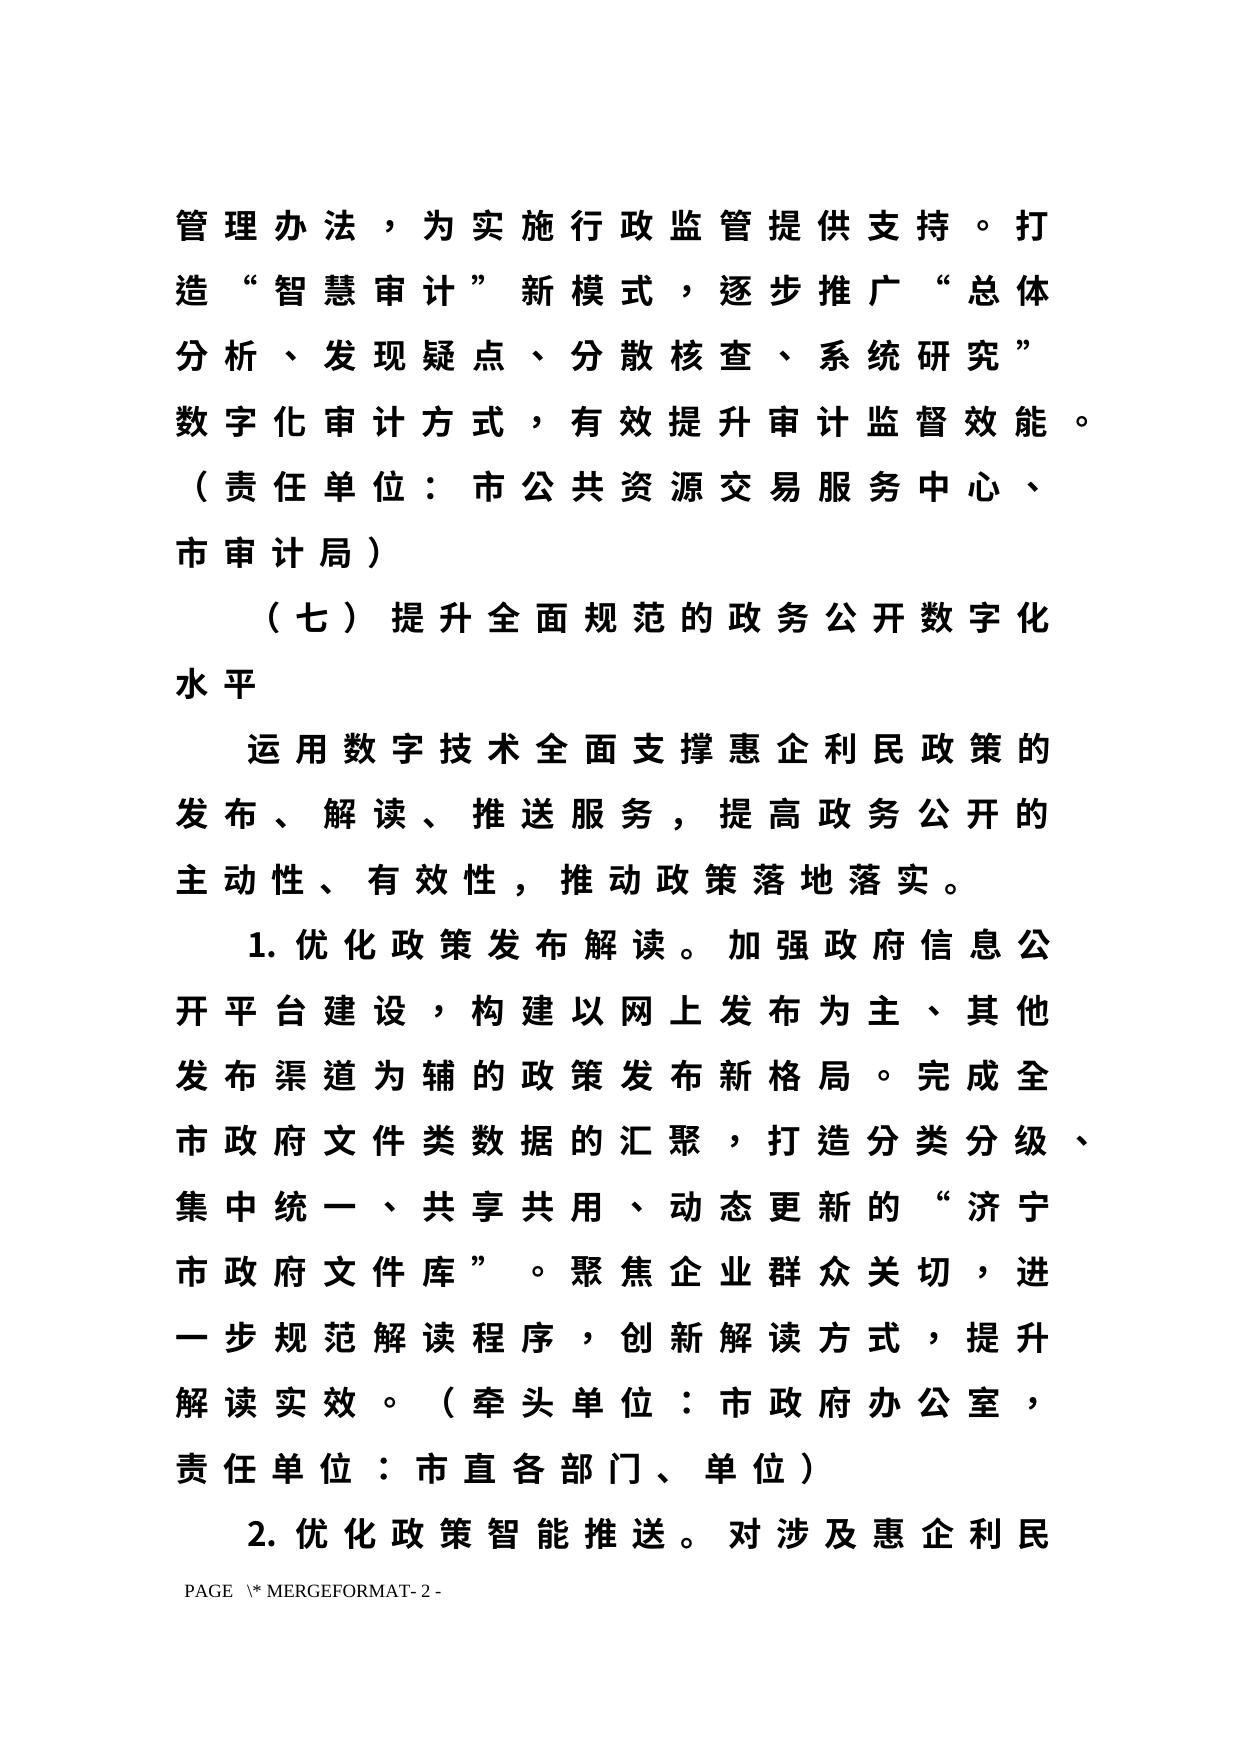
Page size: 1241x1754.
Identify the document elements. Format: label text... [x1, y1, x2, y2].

text （七）提升全面规范的政务公开数字化水平 [175, 583, 1065, 714]
text 运用数字技术全面支撑惠企利民政策的发布、解读、推送服务，提高政务公开的主动性、有效性，推动政策落地落实。 [175, 714, 1065, 910]
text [175, 1499, 1065, 1564]
text 1. 优化政策发布解读。加强政府信息公开平台建设，构建以网上发布为主、其他发布渠道为辅的政策发布新格局。完成全市政府文件类数据的汇聚，打造分类分级、集中统一、共享共用、动态更新的“济宁市政府文件库”。聚焦企业群众关切，进一步规范解读程序，创新解读方式，提升解读实效。（牵头单位：市政府办公室，责任单位：市直各部门、单位） [175, 910, 1065, 1499]
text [175, 191, 1065, 583]
